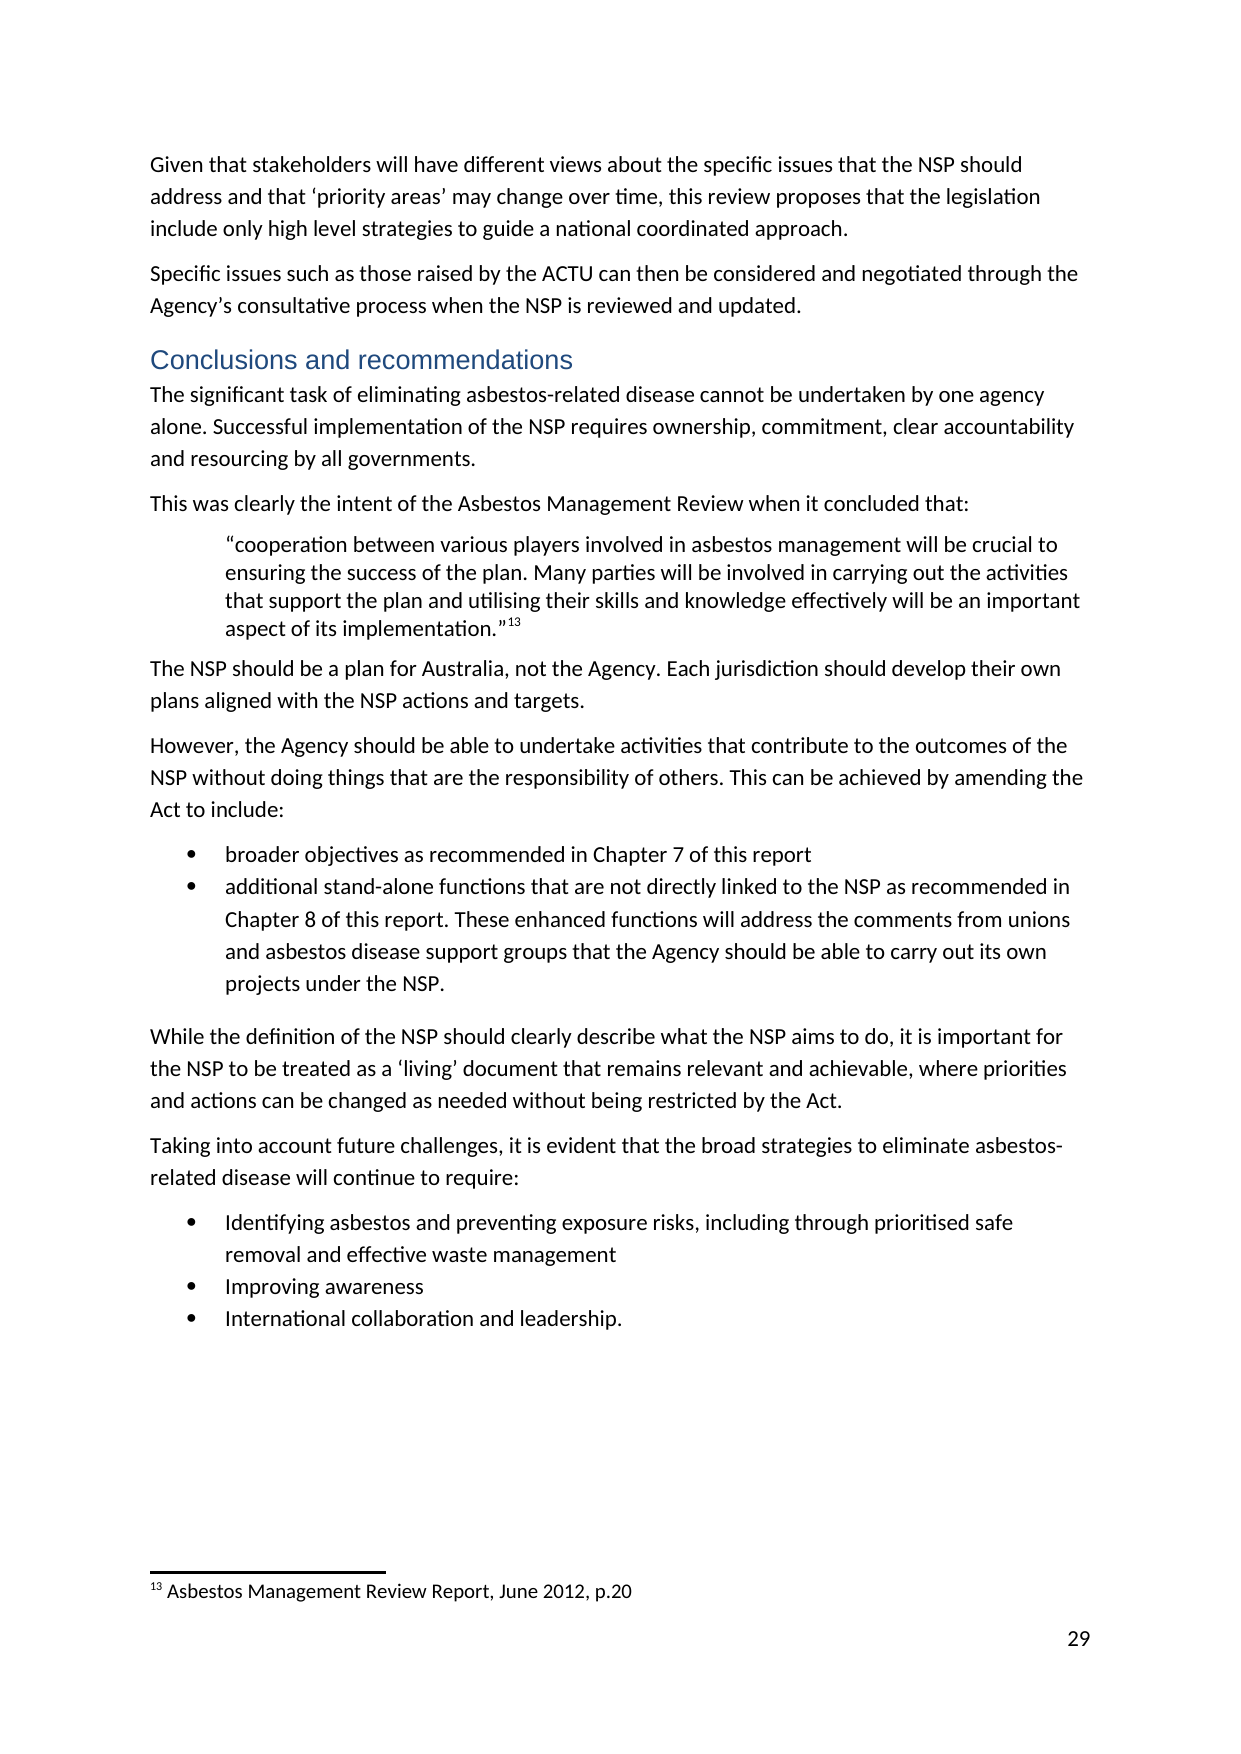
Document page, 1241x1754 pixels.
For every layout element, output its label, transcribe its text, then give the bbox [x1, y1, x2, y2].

list additional stand-alone functions that are not directly linked to the NSP as recommended in Chapter 8 of this report. These enhanced functions will address the comments from unions and asbestos disease support groups that the Agency should be able to carry out its own projects under the NSP. [187, 872, 1090, 997]
list broader objectives as recommended in Chapter 7 of this report [187, 840, 1090, 868]
text “cooperation between various players involved in asbestos management will be crucial to ensuring the success of the plan. Many parties will be involved in carrying out the activities that support the plan and utilising their skills and knowledge effectively will be an important aspect of its implementation.” [225, 530, 1090, 642]
text This was clearly the intent of the Asbestos Management Review when it concluded that: [150, 489, 1090, 517]
text The significant task of eliminating asbestos-related disease cannot be undertaken by one agency alone. Successful implementation of the NSP requires ownership, commitment, clear accountability and resourcing by all governments. [150, 380, 1090, 473]
subtitle Conclusions and recommendations [150, 344, 1090, 376]
text Specific issues such as those raised by the ACTU can then be considered and negotiated through the Agency’s consultative process when the NSP is reviewed and updated. [150, 259, 1090, 319]
text The NSP should be a plan for Australia, not the Agency. Each jurisdiction should develop their own plans aligned with the NSP actions and targets. [150, 654, 1090, 714]
text However, the Agency should be able to undertake activities that contribute to the outcomes of the NSP without doing things that are the responsibility of others. This can be achieved by amending the Act to include: [150, 731, 1090, 824]
text Taking into account future challenges, it is evident that the broad strategies to eliminate asbestos-related disease will continue to require: [150, 1131, 1090, 1191]
list International collaboration and leadership. [187, 1304, 1090, 1333]
list Improving awareness [187, 1272, 1090, 1300]
text While the definition of the NSP should clearly describe what the NSP aims to do, it is important for the NSP to be treated as a ‘living’ document that remains relevant and achievable, where priorities and actions can be changed as needed without being restricted by the Act. [150, 1022, 1090, 1114]
list Identifying asbestos and preventing exposure risks, including through prioritised safe removal and effective waste management [187, 1208, 1090, 1268]
text Given that stakeholders will have different views about the specific issues that the NSP should address and that ‘priority areas’ may change over time, this review proposes that the legislation include only high level strategies to guide a national coordinated approach. [150, 150, 1090, 242]
